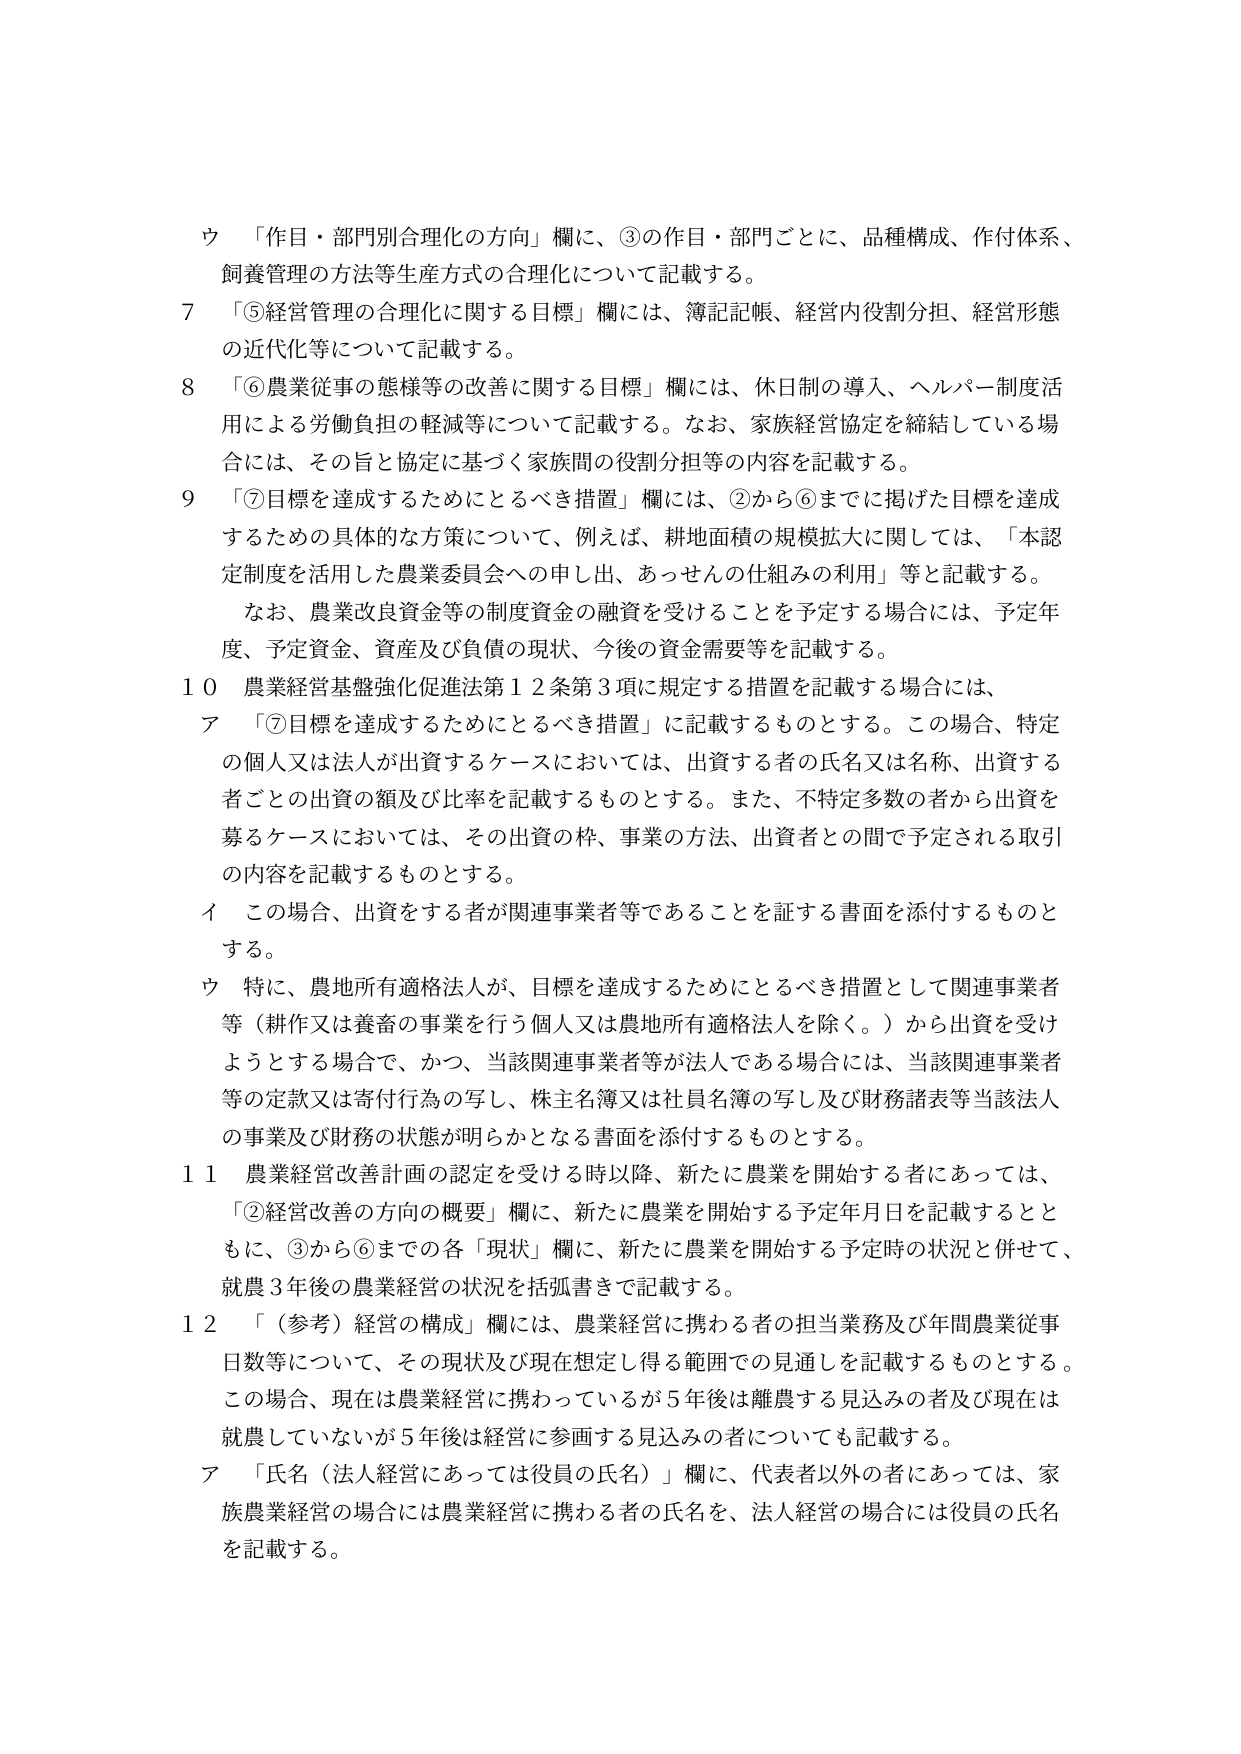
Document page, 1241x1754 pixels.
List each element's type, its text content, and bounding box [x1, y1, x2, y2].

text ア 「⑦目標を達成するためにとるべき措置」に記載するものとする。この場合、特定の個人又は法人が出資するケースにおいては、出資する者の氏名又は名称、出資する者ごとの出資の額及び比率を記載するものとする。また、不特定多数の者から出資を募るケースにおいては、その出資の枠、事業の方法、出資者との間で予定される取引の内容を記載するものとする。 [177, 704, 1063, 892]
text １２ 「（参考）経営の構成」欄には、農業経営に携わる者の担当業務及び年間農業従事日数等について、その現状及び現在想定し得る範囲での見通しを記載するものとする。この場合、現在は農業経営に携わっているが５年後は離農する見込みの者及び現在は就農していないが５年後は経営に参画する見込みの者についても記載する。 [177, 1304, 1063, 1454]
text ウ 特に、農地所有適格法人が、目標を達成するためにとるべき措置として関連事業者等（耕作又は養畜の事業を行う個人又は農地所有適格法人を除く。）から出資を受けようとする場合で、かつ、当該関連事業者等が法人である場合には、当該関連事業者等の定款又は寄付行為の写し、株主名簿又は社員名簿の写し及び財務諸表等当該法人の事業及び財務の状態が明らかとなる書面を添付するものとする。 [177, 967, 1063, 1154]
text ウ 「作目・部門別合理化の方向」欄に、③の作目・部門ごとに、品種構成、作付体系、飼養管理の方法等生産方式の合理化について記載する。 [177, 217, 1063, 292]
text ９ 「⑦目標を達成するためにとるべき措置」欄には、②から⑥までに掲げた目標を達成するための具体的な方策について、例えば、耕地面積の規模拡大に関しては、「本認定制度を活用した農業委員会への申し出、あっせんの仕組みの利用」等と記載する。 [177, 479, 1063, 592]
text ア 「氏名（法人経営にあっては役員の氏名）」欄に、代表者以外の者にあっては、家族農業経営の場合には農業経営に携わる者の氏名を、法人経営の場合には役員の氏名を記載する。 [177, 1454, 1063, 1567]
text イ この場合、出資をする者が関連事業者等であることを証する書面を添付するものとする。 [177, 892, 1063, 967]
text ７ 「⑤経営管理の合理化に関する目標」欄には、簿記記帳、経営内役割分担、経営形態の近代化等について記載する。 [177, 292, 1063, 367]
text １０ 農業経営基盤強化促進法第１２条第３項に規定する措置を記載する場合には、 [177, 667, 1063, 704]
text なお、農業改良資金等の制度資金の融資を受けることを予定する場合には、予定年度、予定資金、資産及び負債の現状、今後の資金需要等を記載する。 [177, 592, 1063, 667]
text １１ 農業経営改善計画の認定を受ける時以降、新たに農業を開始する者にあっては、「②経営改善の方向の概要」欄に、新たに農業を開始する予定年月日を記載するとともに、③から⑥までの各「現状」欄に、新たに農業を開始する予定時の状況と併せて、就農３年後の農業経営の状況を括弧書きで記載する。 [177, 1154, 1063, 1304]
text ８ 「⑥農業従事の態様等の改善に関する目標」欄には、休日制の導入、ヘルパー制度活用による労働負担の軽減等について記載する。なお、家族経営協定を締結している場合には、その旨と協定に基づく家族間の役割分担等の内容を記載する。 [177, 367, 1063, 479]
